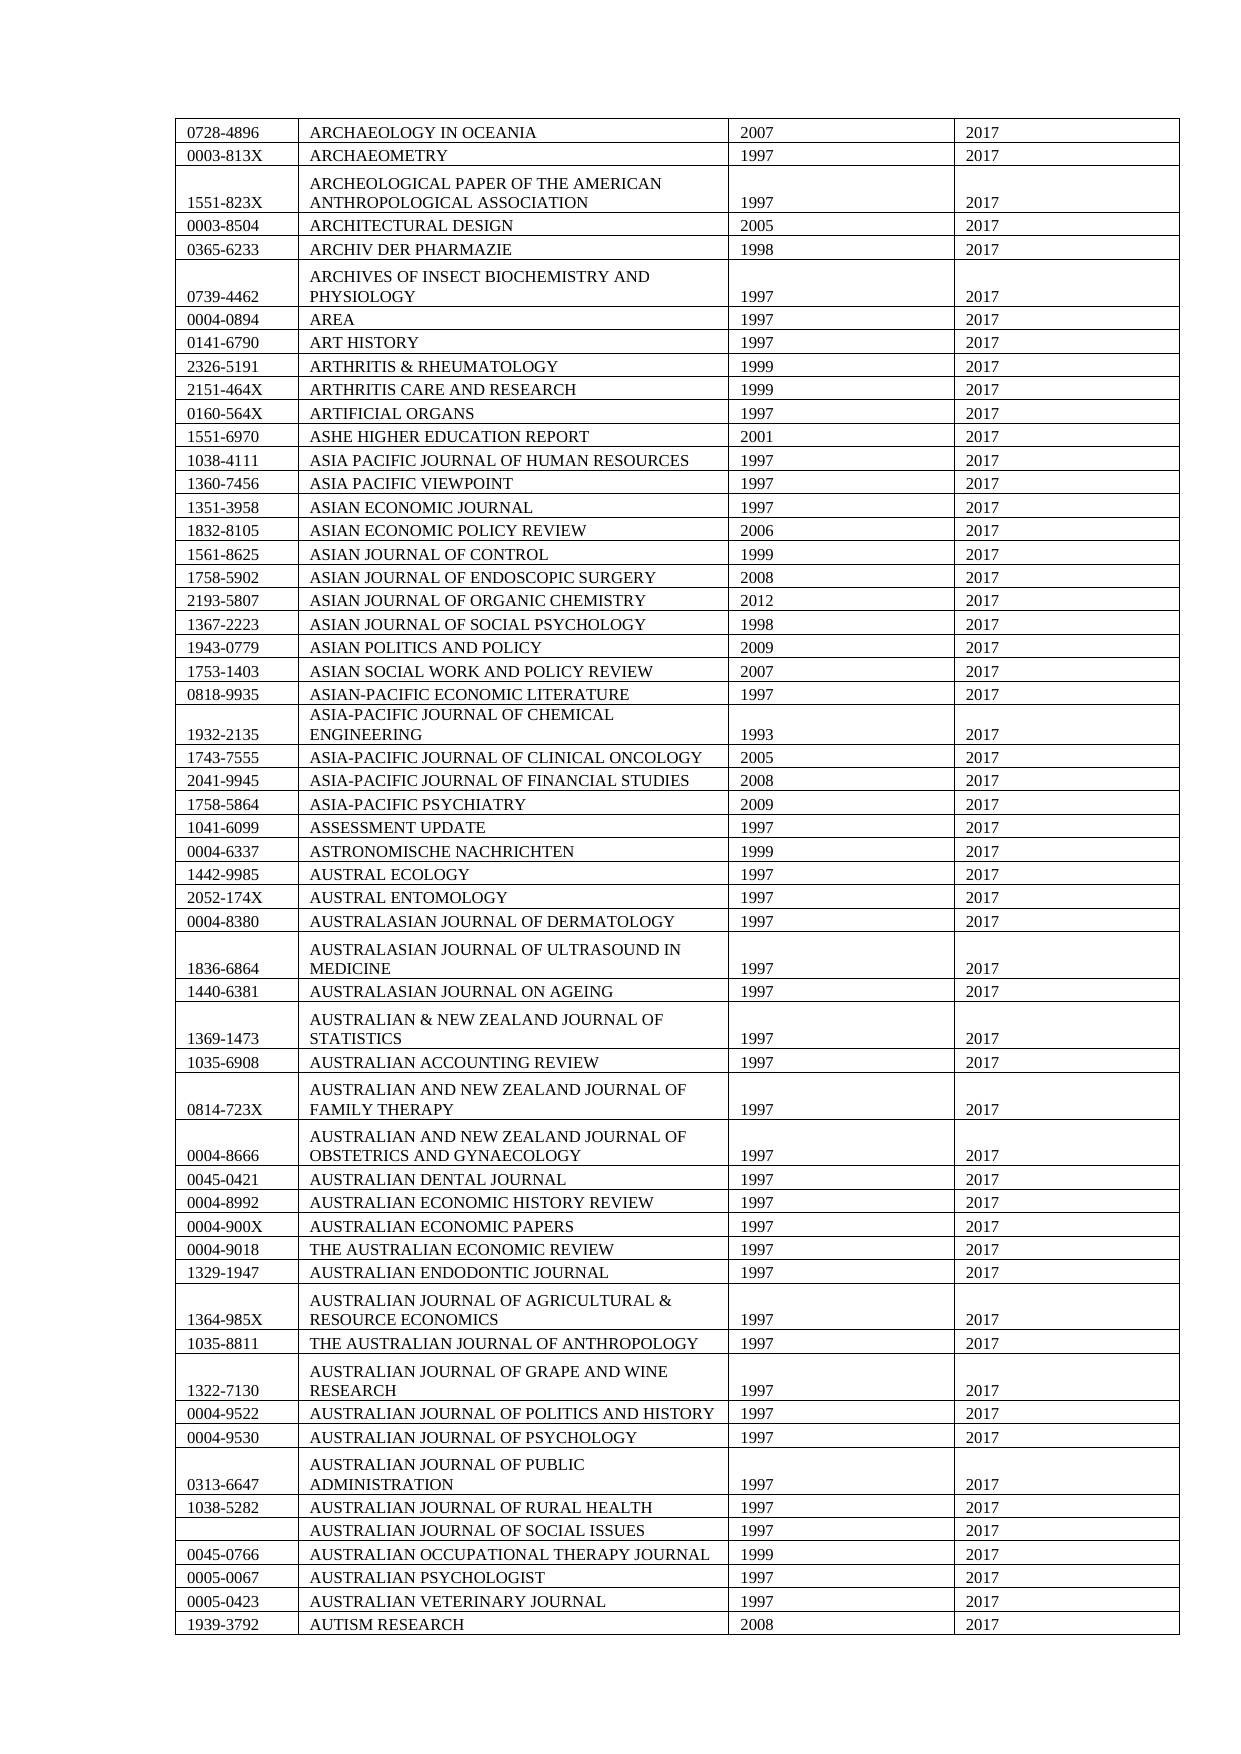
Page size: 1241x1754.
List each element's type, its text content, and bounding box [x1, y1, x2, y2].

table_cell 2017 [955, 541, 1179, 563]
table_cell 1997 [729, 260, 954, 306]
table_cell AUSTRALIAN JOURNAL OF RURAL HEALTH [299, 1495, 728, 1517]
table_cell THE AUSTRALIAN ECONOMIC REVIEW [299, 1237, 728, 1259]
table_cell 2017 [955, 588, 1179, 610]
table_cell ASIA-PACIFIC JOURNAL OF FINANCIAL STUDIES [299, 768, 728, 790]
table_cell 2017 [955, 658, 1179, 681]
table_cell 2005 [729, 213, 954, 235]
table_cell 2017 [955, 377, 1179, 399]
table_cell 2017 [955, 682, 1179, 704]
table_cell 1997 [729, 979, 954, 1001]
table_cell ASHE HIGHER EDUCATION REPORT [299, 424, 728, 446]
table_cell 2005 [729, 745, 954, 767]
table_cell 2012 [729, 588, 954, 610]
table_cell ARCHAEOLOGY IN [299, 119, 728, 142]
table_cell AUSTRALIAN OCCUPATIONAL THERAPY JOURNAL [299, 1541, 728, 1564]
table_cell 0003-813X [176, 143, 298, 165]
table_cell ASIAN JOURNAL OF ENDOSCOPIC SURGERY [299, 565, 728, 587]
table_cell ARCHIVES OF INSECT BIOCHEMISTRY AND PHYSIOLOGY [299, 260, 728, 306]
table_cell ARTHRITIS CARE AND RESEARCH [299, 377, 728, 399]
table_cell ASSESSMENT UPDATE [299, 815, 728, 837]
table_cell 1997 [729, 1330, 954, 1353]
table_cell 2007 [729, 658, 954, 681]
table_cell 1939-3792 [176, 1612, 298, 1634]
table_cell ASIAN ECONOMIC POLICY REVIEW [299, 518, 728, 540]
table_cell 0004-9530 [176, 1424, 298, 1447]
table_cell 0005-0067 [176, 1565, 298, 1587]
table_cell PACIFIC VIEWPOINT [299, 471, 728, 493]
table_cell 2017 [955, 1213, 1179, 1236]
table_cell ASTRONOMISCHE NACHRICHTEN [299, 838, 728, 861]
table_cell 2008 [729, 1612, 954, 1634]
table_cell 1351-3958 [176, 494, 298, 517]
table_cell AUSTRALIAN JOURNAL OF PSYCHOLOGY [299, 1424, 728, 1447]
table_cell ASIAN SOCIAL WORK AND POLICY REVIEW [299, 658, 728, 681]
table_cell 2009 [729, 791, 954, 814]
table_cell 2017 [955, 1354, 1179, 1400]
table_cell 2017 [955, 768, 1179, 790]
table_cell 1997 [729, 166, 954, 212]
table_cell 2017 [955, 932, 1179, 978]
table_cell 2009 [729, 635, 954, 657]
table_cell 1561-8625 [176, 541, 298, 563]
table_cell 0814-723X [176, 1073, 298, 1118]
table_cell 1753-1403 [176, 658, 298, 681]
table_cell ARCHITECTURAL DESIGN [299, 213, 728, 235]
table_cell 1997 [729, 909, 954, 931]
table_cell 1997 [729, 1518, 954, 1540]
table_cell AUSTRALIAN JOURNAL OF PUBLIC ADMINISTRATION [299, 1448, 728, 1493]
table_cell 2017 [955, 1120, 1179, 1165]
table_cell 2008 [729, 565, 954, 587]
table_cell 2017 [955, 1330, 1179, 1353]
table_cell AUSTRALIAN JOURNAL OF AGRICULTURAL & RESOURCE ECONOMICS [299, 1284, 728, 1329]
table_cell 1997 [729, 1401, 954, 1423]
table_cell AUSTRALIAN AND JOURNAL OF FAMILY THERAPY [299, 1073, 728, 1118]
table_cell AUTISM RESEARCH [299, 1612, 728, 1634]
table_cell 2151-464X [176, 377, 298, 399]
table_cell 1997 [729, 1354, 954, 1400]
table_cell AUSTRALIAN ACCOUNTING REVIEW [299, 1049, 728, 1072]
table_cell 2017 [955, 1166, 1179, 1189]
table_cell 0004-9018 [176, 1237, 298, 1259]
table_cell 2007 [729, 119, 954, 142]
table_cell 1997 [729, 1120, 954, 1165]
table_cell 1997 [729, 885, 954, 907]
table_cell 1999 [729, 354, 954, 376]
table_cell 1997 [729, 494, 954, 517]
table_cell 1367-2223 [176, 611, 298, 634]
table_cell AUSTRALASIAN JOURNAL ON AGEING [299, 979, 728, 1001]
table_cell 2017 [955, 838, 1179, 861]
table_cell 2326-5191 [176, 354, 298, 376]
table_cell 1997 [729, 815, 954, 837]
table_cell 2017 [955, 119, 1179, 142]
table_cell 1551-823X [176, 166, 298, 212]
table_cell AUSTRALIAN AND JOURNAL OF OBSTETRICS AND GYNAECOLOGY [299, 1120, 728, 1165]
table_cell 0141-6790 [176, 330, 298, 352]
table_cell 0313-6647 [176, 1448, 298, 1493]
table_cell 2041-9945 [176, 768, 298, 790]
table_cell 2017 [955, 1002, 1179, 1048]
table_cell 1997 [729, 1260, 954, 1282]
table_cell 1997 [729, 447, 954, 470]
table_cell 1997 [729, 1213, 954, 1236]
table_cell ARTIFICIAL ORGANS [299, 400, 728, 423]
table_cell 2017 [955, 909, 1179, 931]
table_cell AUSTRALIAN JOURNAL OF GRAPE AND WINE RESEARCH [299, 1354, 728, 1400]
table_cell ASIA-PACIFIC JOURNAL OF CLINICAL ONCOLOGY [299, 745, 728, 767]
table_cell 0045-0421 [176, 1166, 298, 1189]
table_cell 1997 [729, 862, 954, 884]
table_cell 2017 [955, 471, 1179, 493]
table_cell 1997 [729, 330, 954, 352]
table_cell 2017 [955, 1401, 1179, 1423]
table_cell ARCHEOLOGICAL PAPER OF THE AMERICAN ANTHROPOLOGICAL ASSOCIATION [299, 166, 728, 212]
table_cell 1997 [729, 1002, 954, 1048]
table_cell AUSTRALIAN ECONOMIC PAPERS [299, 1213, 728, 1236]
table_cell ARCHAEOMETRY [299, 143, 728, 165]
table_cell AUSTRALIAN ENDODONTIC JOURNAL [299, 1260, 728, 1282]
table_cell 1997 [729, 1565, 954, 1587]
table_cell 1997 [729, 1495, 954, 1517]
table_cell 0004-6337 [176, 838, 298, 861]
table_cell 1440-6381 [176, 979, 298, 1001]
table_cell 2008 [729, 768, 954, 790]
table_cell ASIA-PACIFIC PSYCHIATRY [299, 791, 728, 814]
table_cell 0004-8992 [176, 1190, 298, 1212]
table_cell ASIA-PACIFIC JOURNAL OF CHEMICAL ENGINEERING [299, 705, 728, 743]
table_cell 0003-8504 [176, 213, 298, 235]
table_cell 0818-9935 [176, 682, 298, 704]
table_cell 1932-2135 [176, 705, 298, 743]
table_cell 2017 [955, 354, 1179, 376]
table_cell 2006 [729, 518, 954, 540]
table_cell 1999 [729, 541, 954, 563]
table_cell 2017 [955, 307, 1179, 329]
table_cell 0160-564X [176, 400, 298, 423]
table_cell 2017 [955, 1260, 1179, 1282]
table_cell 2017 [955, 745, 1179, 767]
table_cell ASIAN JOURNAL OF ORGANIC CHEMISTRY [299, 588, 728, 610]
table_cell 1997 [729, 1073, 954, 1118]
table_cell AUSTRALIAN VETERINARY JOURNAL [299, 1588, 728, 1611]
table_cell 1997 [729, 1237, 954, 1259]
table_cell 0739-4462 [176, 260, 298, 306]
table_cell 2052-174X [176, 885, 298, 907]
table_cell 1998 [729, 236, 954, 259]
table_cell 2017 [955, 979, 1179, 1001]
table_cell ARTHRITIS & RHEUMATOLOGY [299, 354, 728, 376]
table_cell AUSTRAL ENTOMOLOGY [299, 885, 728, 907]
table_cell AREA [299, 307, 728, 329]
table_cell 1997 [729, 1588, 954, 1611]
table_cell 2017 [955, 705, 1179, 743]
table_cell 2017 [955, 1190, 1179, 1212]
table_cell 1993 [729, 705, 954, 743]
table_cell 1997 [729, 932, 954, 978]
table_cell PACIFIC JOURNAL OF HUMAN RESOURCES [299, 447, 728, 470]
table_cell 1999 [729, 838, 954, 861]
table_cell 0728-4896 [176, 119, 298, 142]
table_cell 2017 [955, 565, 1179, 587]
table_cell 0004-8380 [176, 909, 298, 931]
table_cell ASIAN JOURNAL OF SOCIAL PSYCHOLOGY [299, 611, 728, 634]
table_cell [176, 1518, 298, 1540]
table_cell 2017 [955, 518, 1179, 540]
table_cell 2017 [955, 1049, 1179, 1072]
table_cell 2017 [955, 885, 1179, 907]
table_cell 2017 [955, 260, 1179, 306]
table_cell 2017 [955, 635, 1179, 657]
table_cell 2017 [955, 611, 1179, 634]
table_cell 1997 [729, 1448, 954, 1493]
table_cell 2017 [955, 494, 1179, 517]
table_cell AUSTRALIAN ECONOMIC HISTORY REVIEW [299, 1190, 728, 1212]
table_cell ASIAN-PACIFIC ECONOMIC LITERATURE [299, 682, 728, 704]
table_cell 1997 [729, 400, 954, 423]
table_cell 2017 [955, 330, 1179, 352]
table_cell AUSTRALASIAN JOURNAL OF DERMATOLOGY [299, 909, 728, 931]
table_cell 1997 [729, 1284, 954, 1329]
table_cell 2017 [955, 1237, 1179, 1259]
table_cell 1997 [729, 682, 954, 704]
table_cell 1997 [729, 1166, 954, 1189]
table_cell 1997 [729, 143, 954, 165]
table_cell 2017 [955, 862, 1179, 884]
table_cell 1758-5902 [176, 565, 298, 587]
table_cell 1038-5282 [176, 1495, 298, 1517]
table_cell 2017 [955, 424, 1179, 446]
table_cell 1038-4111 [176, 447, 298, 470]
table_cell 1035-6908 [176, 1049, 298, 1072]
table_cell AUSTRALASIAN JOURNAL OF ULTRASOUND IN MEDICINE [299, 932, 728, 978]
table_cell ART HISTORY [299, 330, 728, 352]
table_cell 1997 [729, 1049, 954, 1072]
table_cell 2017 [955, 815, 1179, 837]
table_cell AUSTRALIAN & NEW ZEALAND JOURNAL OF STATISTICS [299, 1002, 728, 1048]
table_cell 1329-1947 [176, 1260, 298, 1282]
table_cell AUSTRAL ECOLOGY [299, 862, 728, 884]
table_cell 1369-1473 [176, 1002, 298, 1048]
table_cell 1832-8105 [176, 518, 298, 540]
table_cell 1364-985X [176, 1284, 298, 1329]
table_cell 2017 [955, 1518, 1179, 1540]
table_cell 1322-7130 [176, 1354, 298, 1400]
table_cell 1743-7555 [176, 745, 298, 767]
table_cell AUSTRALIAN JOURNAL OF SOCIAL ISSUES [299, 1518, 728, 1540]
table_cell 2017 [955, 1424, 1179, 1447]
table_cell 0365-6233 [176, 236, 298, 259]
table_cell 1360-7456 [176, 471, 298, 493]
table_cell 2017 [955, 1284, 1179, 1329]
table_cell 1999 [729, 1541, 954, 1564]
table_cell 1551-6970 [176, 424, 298, 446]
table_cell 0045-0766 [176, 1541, 298, 1564]
table_cell AUSTRALIAN PSYCHOLOGIST [299, 1565, 728, 1587]
table_cell AUSTRALIAN JOURNAL OF POLITICS AND HISTORY [299, 1401, 728, 1423]
table_cell 0005-0423 [176, 1588, 298, 1611]
table_cell ASIAN JOURNAL OF CONTROL [299, 541, 728, 563]
table_cell ASIAN ECONOMIC JOURNAL [299, 494, 728, 517]
table_cell 1943-0779 [176, 635, 298, 657]
table_cell 1442-9985 [176, 862, 298, 884]
table_cell 2017 [955, 1448, 1179, 1493]
table_cell 1758-5864 [176, 791, 298, 814]
table_cell 2017 [955, 791, 1179, 814]
table_cell 1999 [729, 377, 954, 399]
table_cell 2017 [955, 1073, 1179, 1118]
table_cell 1035-8811 [176, 1330, 298, 1353]
table_cell 2017 [955, 1495, 1179, 1517]
table_cell 2017 [955, 166, 1179, 212]
table_cell 2017 [955, 1612, 1179, 1634]
table_cell 2017 [955, 143, 1179, 165]
table_cell 0004-8666 [176, 1120, 298, 1165]
table_cell 2193-5807 [176, 588, 298, 610]
table_cell 1997 [729, 1190, 954, 1212]
table_cell ARCHIV DER PHARMAZIE [299, 236, 728, 259]
table_cell 1998 [729, 611, 954, 634]
table_cell ASIAN POLITICS AND POLICY [299, 635, 728, 657]
table_cell 1041-6099 [176, 815, 298, 837]
table_cell AUSTRALIAN DENTAL JOURNAL [299, 1166, 728, 1189]
table_cell 0004-9522 [176, 1401, 298, 1423]
table_cell 0004-0894 [176, 307, 298, 329]
table_cell 1836-6864 [176, 932, 298, 978]
table_cell 2017 [955, 1588, 1179, 1611]
table_cell 2001 [729, 424, 954, 446]
table_cell 2017 [955, 1565, 1179, 1587]
table_cell 2017 [955, 400, 1179, 423]
table_cell 1997 [729, 471, 954, 493]
table_cell 0004-900X [176, 1213, 298, 1236]
table_cell 1997 [729, 1424, 954, 1447]
table_cell THE AUSTRALIAN JOURNAL OF ANTHROPOLOGY [299, 1330, 728, 1353]
table_cell 1997 [729, 307, 954, 329]
table_cell 2017 [955, 213, 1179, 235]
table_cell 2017 [955, 236, 1179, 259]
table_cell 2017 [955, 447, 1179, 470]
table_cell 2017 [955, 1541, 1179, 1564]
